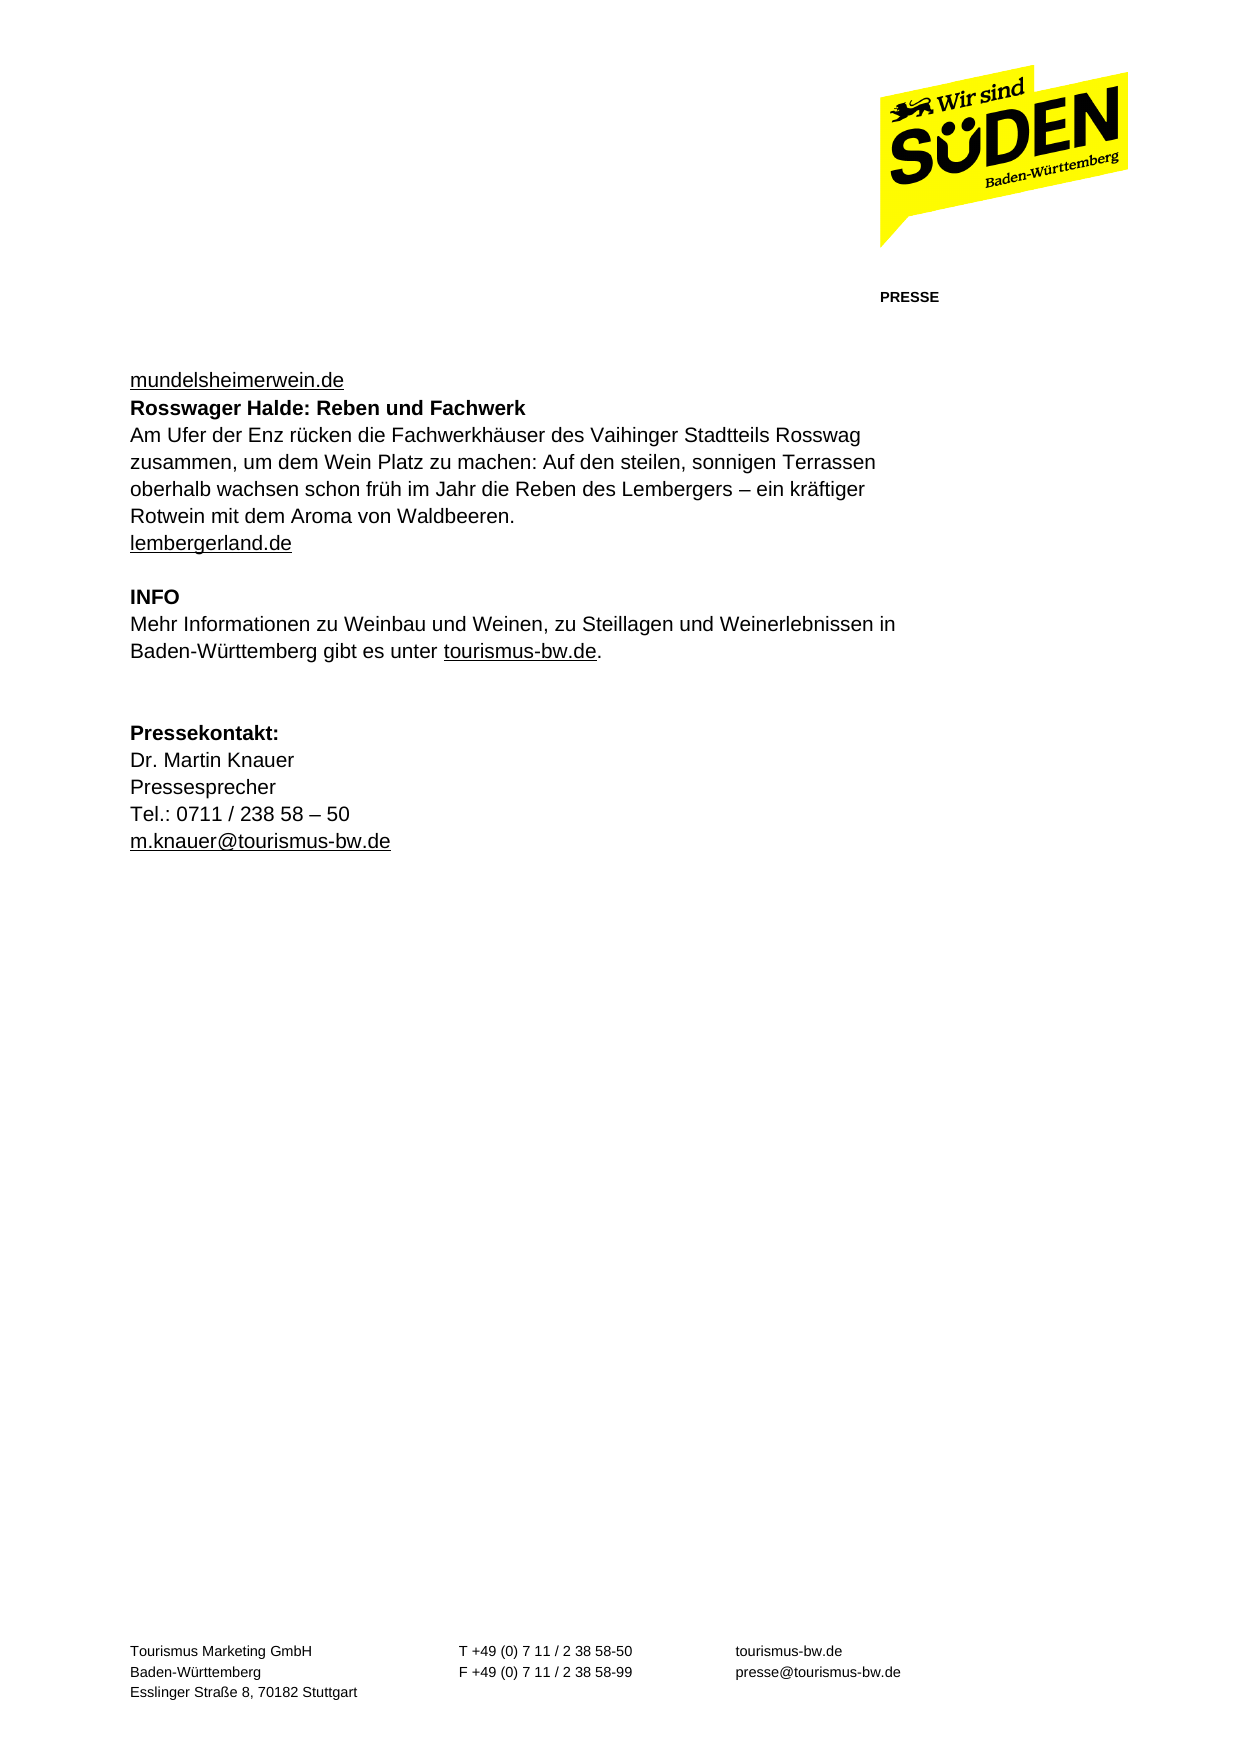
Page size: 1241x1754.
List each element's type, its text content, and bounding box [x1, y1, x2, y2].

text Pressesprecher [130, 772, 942, 799]
text mundelsheimerwein.de [130, 366, 942, 393]
picture [880, 65, 1128, 248]
text Pressekontakt: [130, 718, 942, 745]
text Rosswager Halde: Reben und Fachwerk [130, 393, 942, 420]
text Am Ufer der Enz rücken die Fachwerkhäuser des Vaihinger Stadtteils Rosswag zusammen, um dem Wein Platz zu machen: Auf den steilen, sonnigen Terrassen oberhalb wachsen schon früh im Jahr die Reben des Lembergers – ein kräftiger Rotwein mit dem Aroma von Waldbeeren. [130, 420, 942, 529]
text Tel.: 0711 / 238 58 – 50 [130, 799, 942, 827]
text Dr. Martin Knauer [130, 745, 942, 772]
text lembergerland.de [130, 529, 942, 556]
text m.knauer@tourismus-bw.de [130, 827, 942, 854]
text INFO [130, 583, 942, 610]
text Mehr Informationen zu Weinbau und Weinen, zu Steillagen und Weinerlebnissen in Baden-Württemberg gibt es unter tourismus-bw.de. [130, 610, 942, 664]
